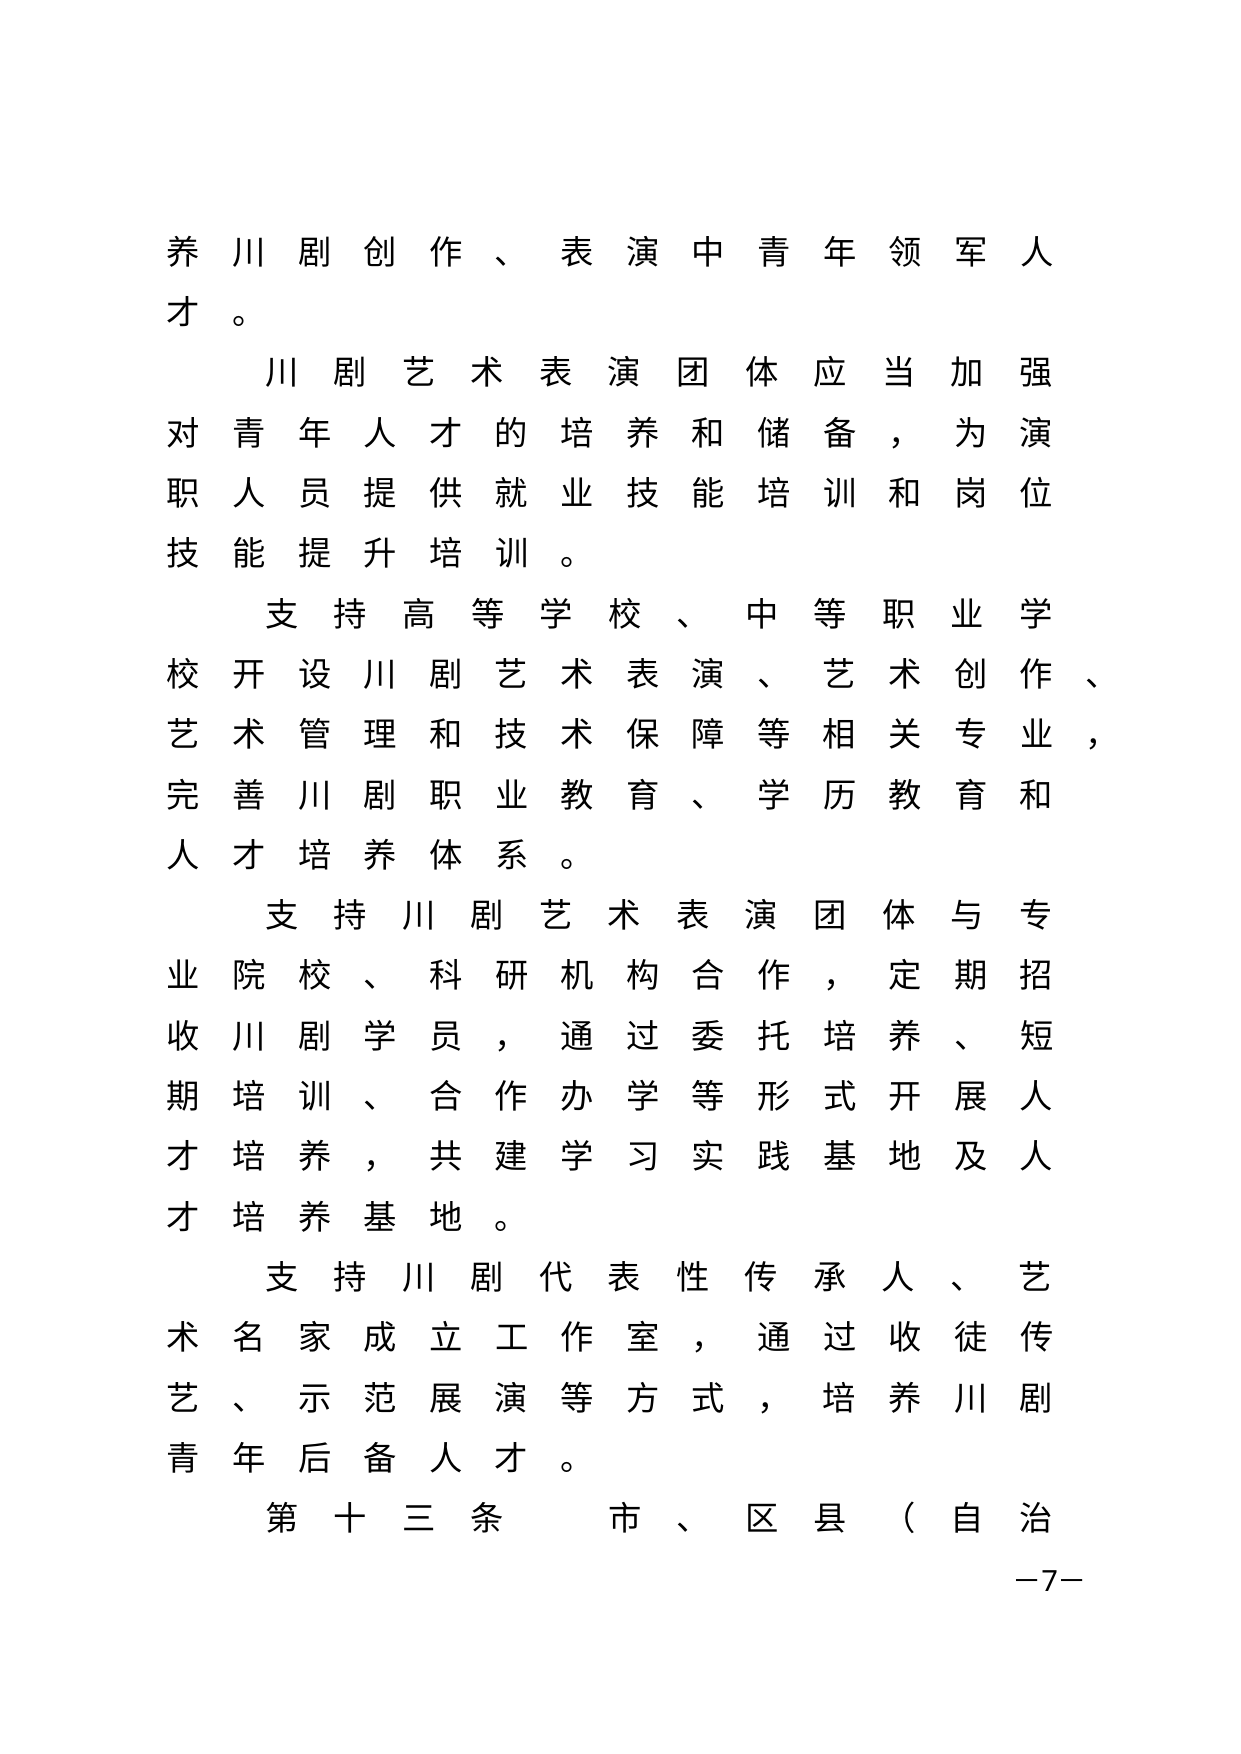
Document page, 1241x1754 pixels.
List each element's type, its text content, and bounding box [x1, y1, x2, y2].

text 支持川剧艺术表演团体与专业院校、科研机构合作，定期招收川剧学员，通过委托培养、短期培训、合作办学等形式开展人才培养，共建学习实践基地及人才培养基地。 [167, 883, 1085, 1245]
text 川剧艺术表演团体应当加强对青年人才的培养和储备，为演职人员提供就业技能培训和岗位技能提升培训。 [167, 340, 1085, 581]
text 支持高等学校、中等职业学校开设川剧艺术表演、艺术创作、艺术管理和技术保障等相关专业，完善川剧职业教育、学历教育和人才培养体系。 [167, 581, 1085, 883]
text 支持川剧代表性传承人、艺术名家成立工作室，通过收徒传艺、示范展演等方式，培养川剧青年后备人才。 [167, 1245, 1085, 1486]
text 第十二条 市、区县（自治县）人民政府及其文化和旅游、教育、人力社保等部门应当加强川剧人才培养教育，制定川剧人才规划和培训计划，完善人才培养、引进、管理、使用制度，培养川剧创作、表演中青年领军人才。 [167, 219, 1085, 340]
